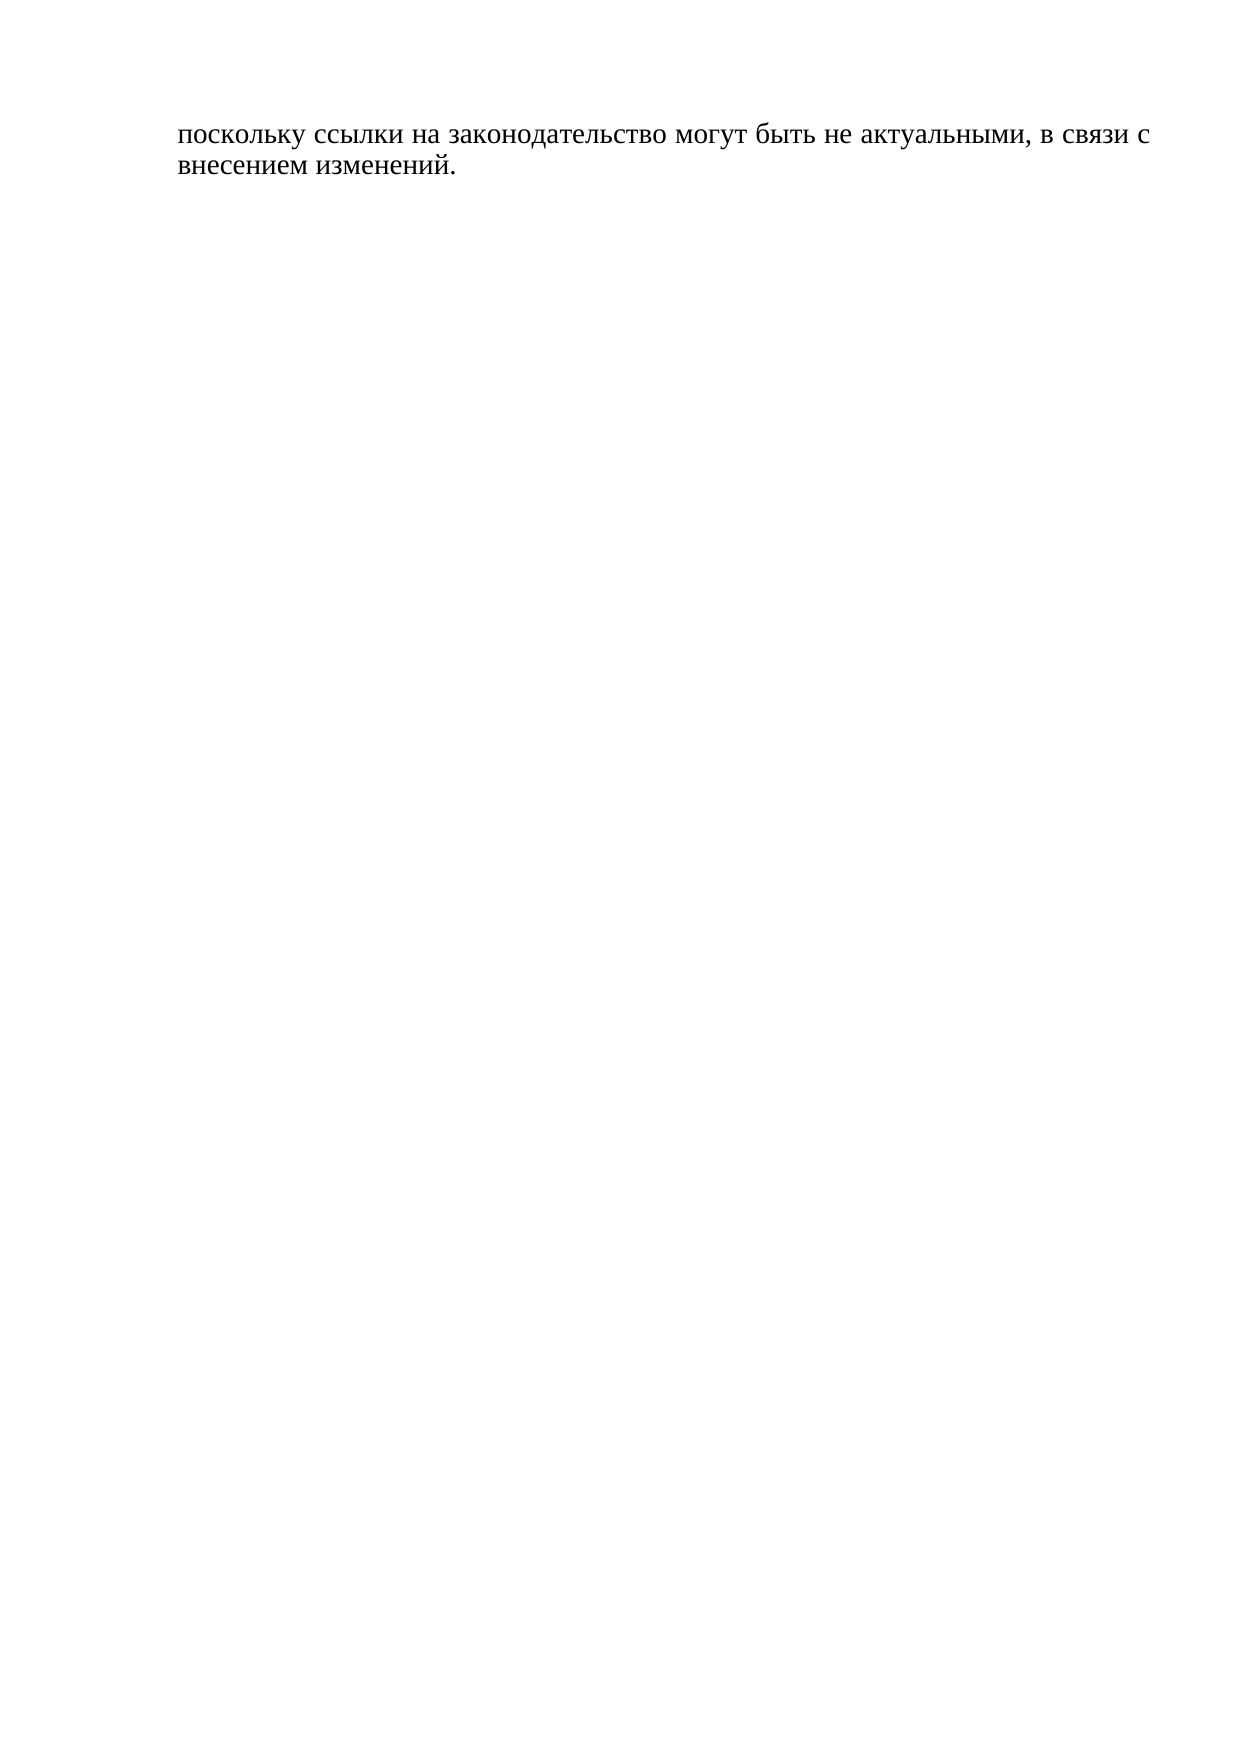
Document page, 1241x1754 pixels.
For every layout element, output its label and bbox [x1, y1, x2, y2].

text [177, 118, 1152, 181]
